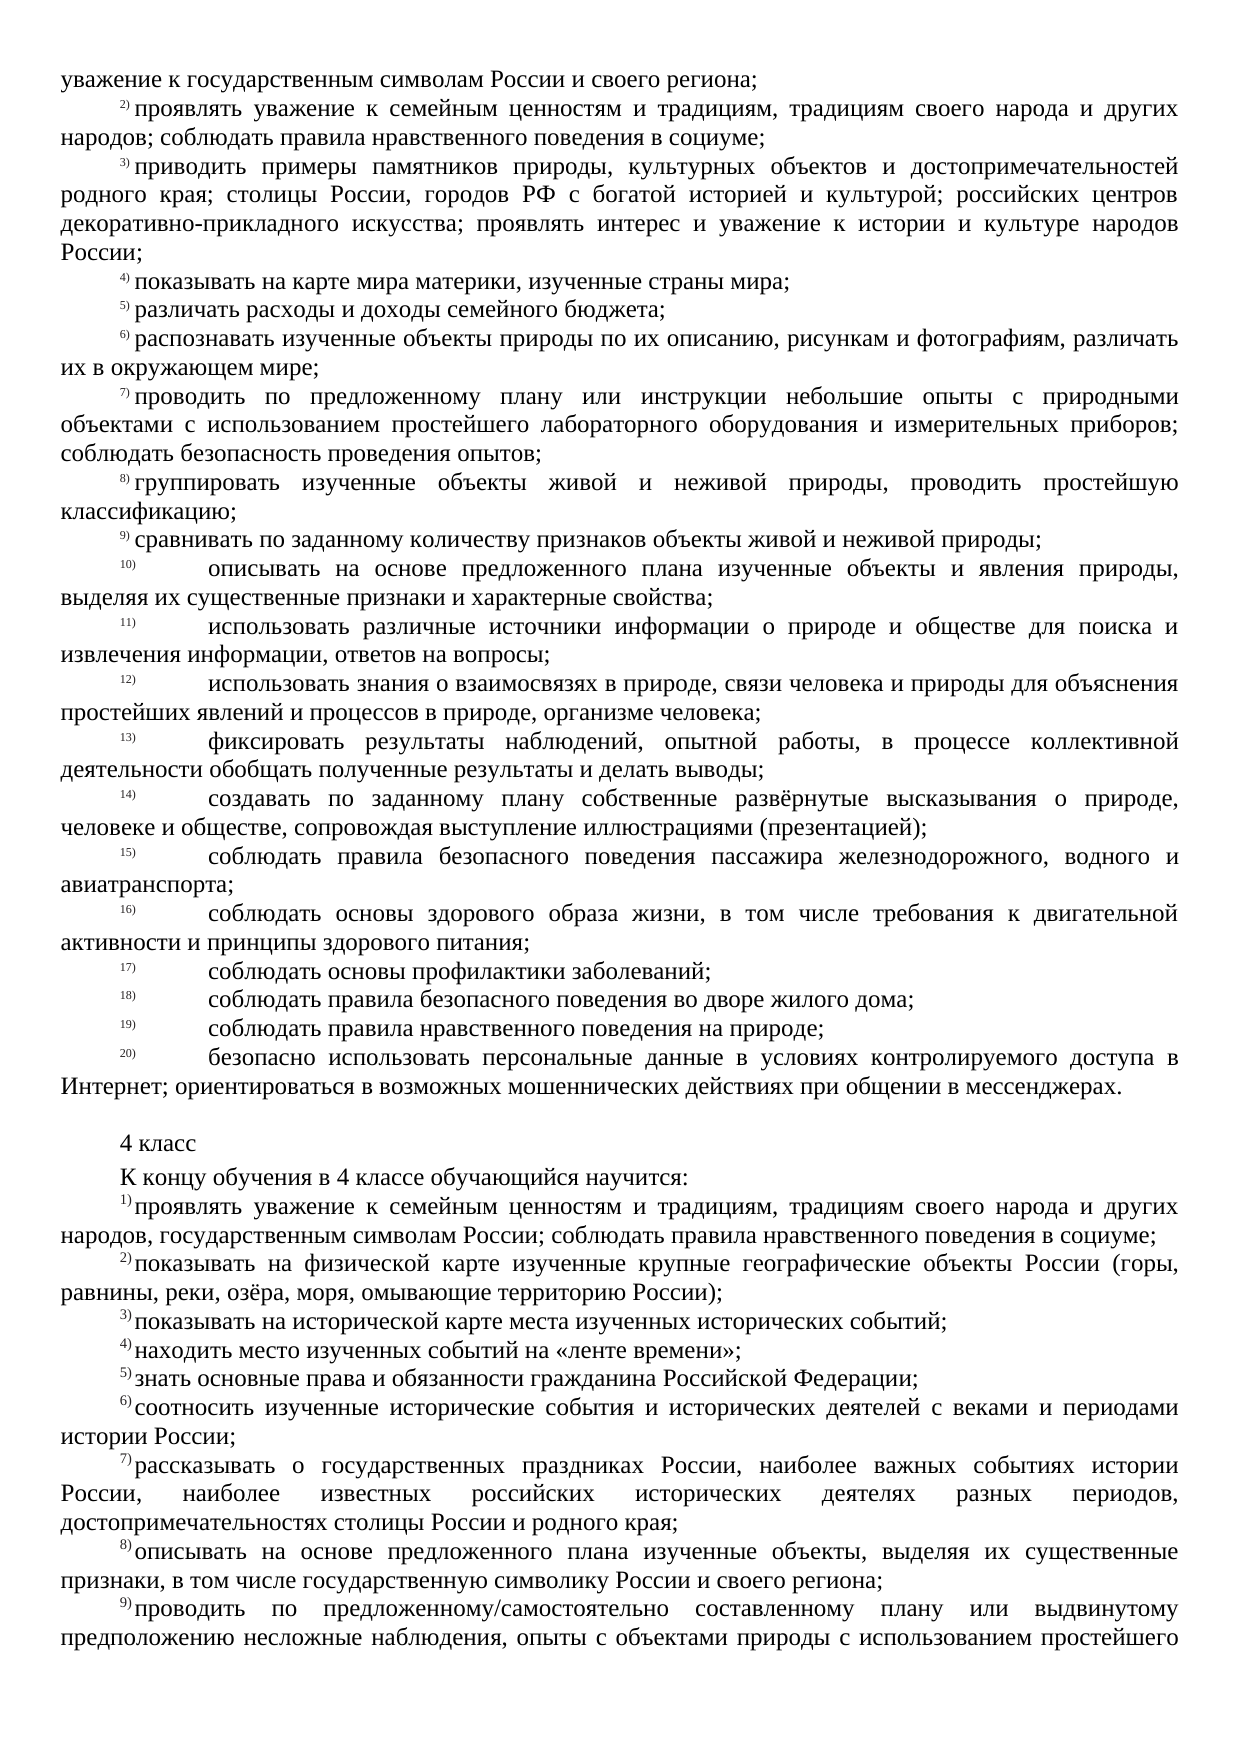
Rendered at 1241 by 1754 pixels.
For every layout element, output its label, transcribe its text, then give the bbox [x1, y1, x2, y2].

list распознавать изученные объекты природы по их описанию, рисункам и фотографиям, различать их в окружающем мире; [60, 323, 1180, 381]
list использовать знания о взаимосвязях в природе, связи человека и природы для объяснения простейших явлений и процессов в природе, организме человека; [60, 668, 1180, 726]
text К концу обучения в 4 классе обучающийся научится: [60, 1162, 1180, 1191]
list сравнивать по заданному количеству признаков объекты живой и неживой природы; [60, 524, 1180, 553]
list различать расходы и доходы семейного бюджета; [60, 294, 1180, 323]
list соблюдать правила нравственного поведения на природе; [60, 1013, 1180, 1042]
list знать основные права и обязанности гражданина Российской Федерации; [60, 1363, 1180, 1392]
list создавать по заданному плану собственные развёрнутые высказывания о природе, человеке и обществе, сопровождая выступление иллюстрациями (презентацией); [60, 783, 1180, 841]
list соблюдать основы здорового образа жизни, в том числе требования к двигательной активности и принципы здорового питания; [60, 898, 1180, 956]
list приводить примеры памятников природы, культурных объектов и достопримечательностей родного края; столицы России, городов РФ с богатой историей и культурой; российских центров декоративно-прикладного искусства; проявлять интерес и уважение к истории и культуре народов России; [60, 151, 1180, 266]
list группировать изученные объекты живой и неживой природы, проводить простейшую классификацию; [60, 467, 1180, 524]
list проявлять уважение к семейным ценностям и традициям, традициям своего народа и других народов, государственным символам России; соблюдать правила нравственного поведения в социуме; [60, 1191, 1180, 1248]
list показывать на карте мира материки, изученные страны мира; [60, 266, 1180, 294]
list находить место изученных событий на «ленте времени»; [60, 1335, 1180, 1363]
list показывать на исторической карте места изученных исторических событий; [60, 1306, 1180, 1335]
list фиксировать результаты наблюдений, опытной работы, в процессе коллективной деятельности обобщать полученные результаты и делать выводы; [60, 726, 1180, 783]
list использовать различные источники информации о природе и обществе для поиска и извлечения информации, ответов на вопросы; [60, 611, 1180, 668]
list безопасно использовать персональные данные в условиях контролируемого доступа в Интернет; ориентироваться в возможных мошеннических действиях при общении в мессенджерах. [60, 1042, 1180, 1099]
text 4 класс [60, 1128, 1180, 1157]
list рассказывать о государственных праздниках России, наиболее важных событиях истории России, наиболее известных российских исторических деятелях разных периодов, достопримечательностях столицы России и родного края; [60, 1450, 1180, 1536]
list соблюдать правила безопасного поведения пассажира железнодорожного, водного и авиатранспорта; [60, 841, 1180, 898]
list соблюдать правила безопасного поведения во дворе жилого дома; [60, 984, 1180, 1013]
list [60, 1593, 1180, 1651]
list описывать на основе предложенного плана изученные объекты, выделяя их существенные признаки, в том числе государственную символику России и своего региона; [60, 1536, 1180, 1593]
list показывать на физической карте изученные крупные географические объекты России (горы, равнины, реки, озёра, моря, омывающие территорию России); [60, 1248, 1180, 1306]
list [60, 64, 1180, 93]
list соблюдать основы профилактики заболеваний; [60, 956, 1180, 984]
list проводить по предложенному плану или инструкции небольшие опыты с природными объектами с использованием простейшего лабораторного оборудования и измерительных приборов; соблюдать безопасность проведения опытов; [60, 381, 1180, 467]
list соотносить изученные исторические события и исторических деятелей с веками и периодами истории России; [60, 1392, 1180, 1450]
list описывать на основе предложенного плана изученные объекты и явления природы, выделяя их существенные признаки и характерные свойства; [60, 553, 1180, 611]
list проявлять уважение к семейным ценностям и традициям, традициям своего народа и других народов; соблюдать правила нравственного поведения в социуме; [60, 93, 1180, 151]
